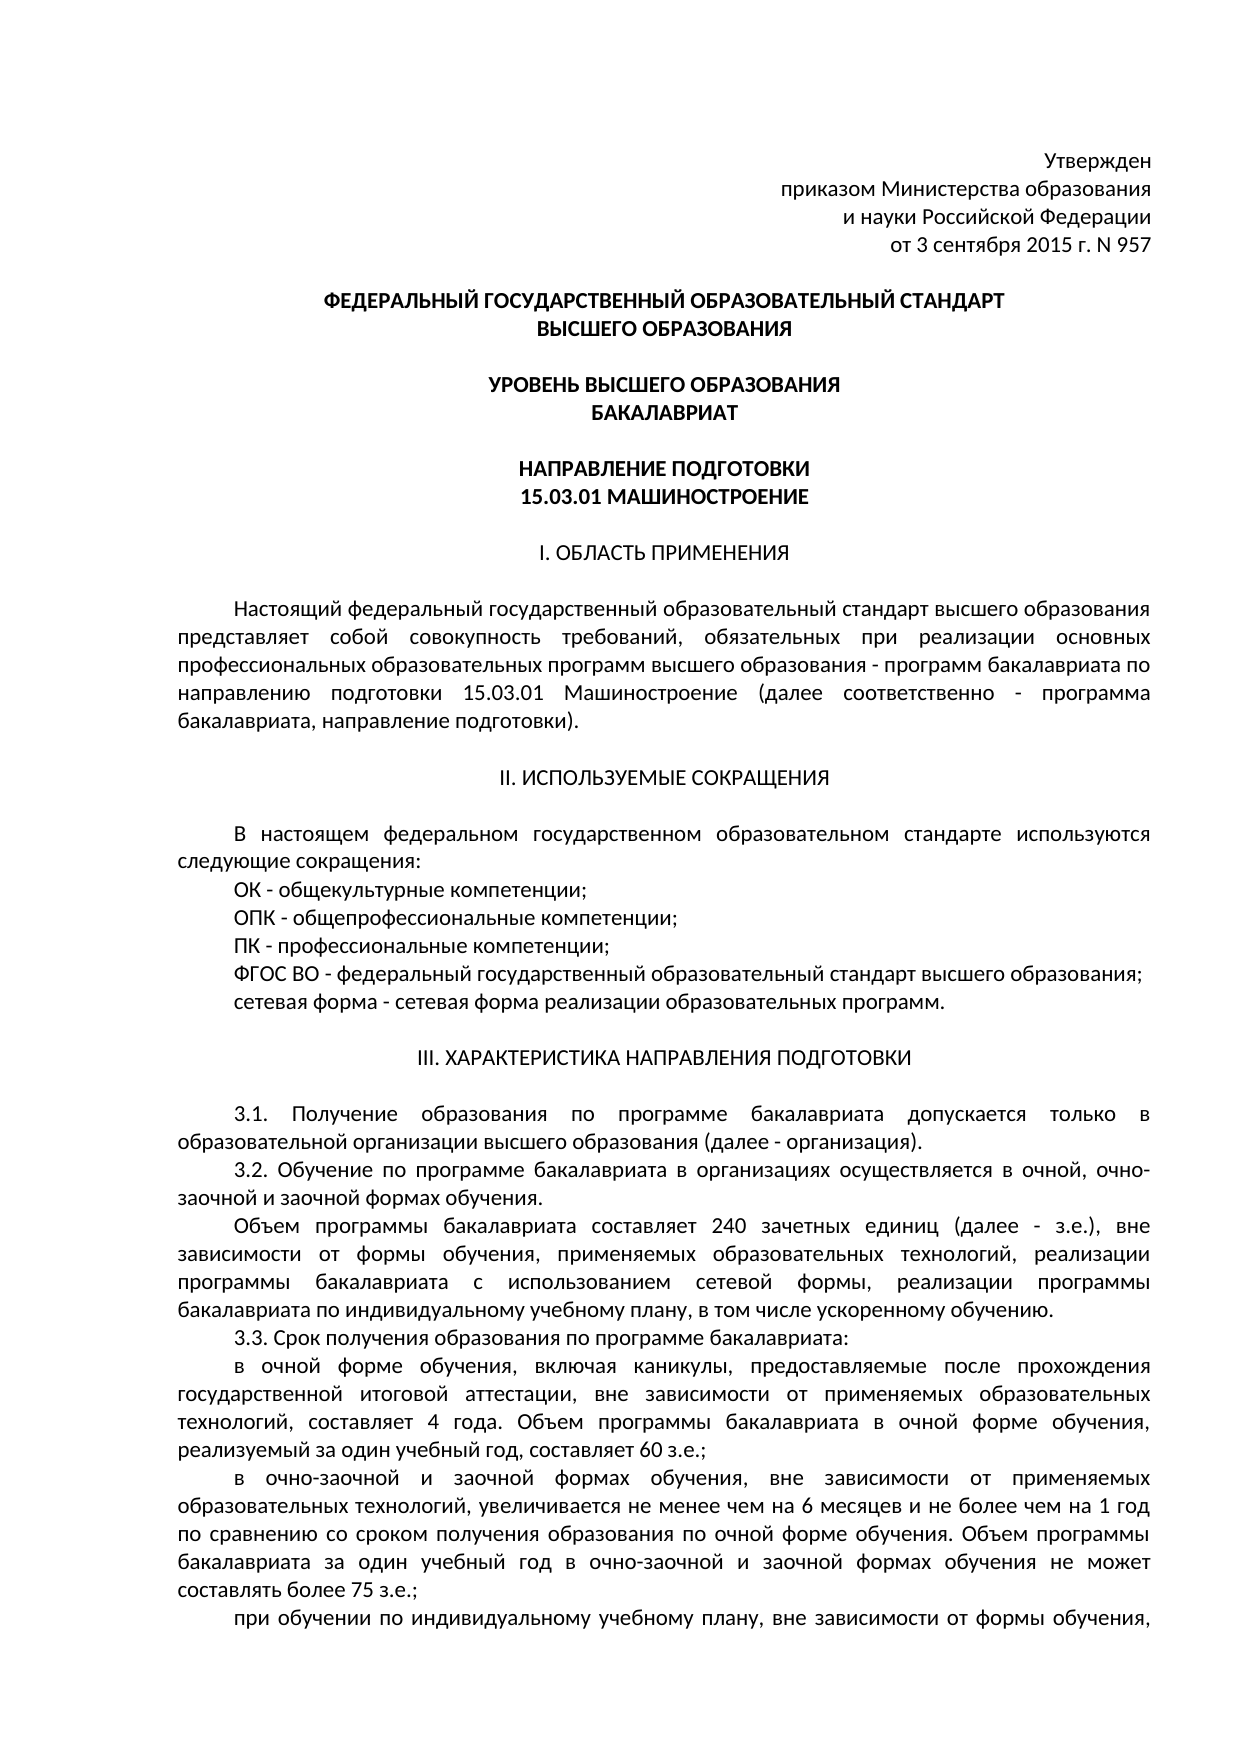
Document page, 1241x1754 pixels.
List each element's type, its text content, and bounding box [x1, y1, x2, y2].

title 15.03.01 МАШИНОСТРОЕНИЕ [177, 482, 1152, 510]
title ВЫСШЕГО ОБРАЗОВАНИЯ [177, 314, 1152, 342]
text ФГОС ВО - федеральный государственный образовательный стандарт высшего образования; [177, 959, 1152, 987]
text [177, 1603, 1152, 1631]
title ФЕДЕРАЛЬНЫЙ ГОСУДАРСТВЕННЫЙ ОБРАЗОВАТЕЛЬНЫЙ СТАНДАРТ [177, 286, 1152, 314]
text 3.2. Обучение по программе бакалавриата в организациях осуществляется в очной, очно-заочной и заочной формах обучения. [177, 1155, 1152, 1211]
text ОПК - общепрофессиональные компетенции; [177, 903, 1152, 931]
text в очно-заочной и заочной формах обучения, вне зависимости от применяемых образовательных технологий, увеличивается не менее чем на 6 месяцев и не более чем на 1 год по сравнению со сроком получения образования по очной форме обучения. Объем программы бакалавриата за один учебный год в очно-заочной и заочной формах обучения не может составлять более 75 з.е.; [177, 1463, 1152, 1603]
title УРОВЕНЬ ВЫСШЕГО ОБРАЗОВАНИЯ [177, 370, 1152, 398]
text приказом Министерства образования [177, 174, 1152, 202]
text III. ХАРАКТЕРИСТИКА НАПРАВЛЕНИЯ ПОДГОТОВКИ [177, 1043, 1152, 1071]
text сетевая форма - сетевая форма реализации образовательных программ. [177, 987, 1152, 1015]
text и науки Российской Федерации [177, 202, 1152, 230]
text I. ОБЛАСТЬ ПРИМЕНЕНИЯ [177, 538, 1152, 566]
text ПК - профессиональные компетенции; [177, 931, 1152, 959]
text 3.1. Получение образования по программе бакалавриата допускается только в образовательной организации высшего образования (далее - организация). [177, 1099, 1152, 1155]
text В настоящем федеральном государственном образовательном стандарте используются следующие сокращения: [177, 819, 1152, 875]
text 3.3. Срок получения образования по программе бакалавриата: [177, 1323, 1152, 1351]
title БАКАЛАВРИАТ [177, 398, 1152, 426]
text Объем программы бакалавриата составляет 240 зачетных единиц (далее - з.е.), вне зависимости от формы обучения, применяемых образовательных технологий, реализации программы бакалавриата с использованием сетевой формы, реализации программы бакалавриата по индивидуальному учебному плану, в том числе ускоренному обучению. [177, 1211, 1152, 1323]
text Настоящий федеральный государственный образовательный стандарт высшего образования представляет собой совокупность требований, обязательных при реализации основных профессиональных образовательных программ высшего образования - программ бакалавриата по направлению подготовки 15.03.01 Машиностроение (далее соответственно - программа бакалавриата, направление подготовки). [177, 594, 1152, 734]
text ОК - общекультурные компетенции; [177, 875, 1152, 903]
text от 3 сентября 2015 г. N 957 [177, 230, 1152, 258]
title НАПРАВЛЕНИЕ ПОДГОТОВКИ [177, 454, 1152, 482]
text II. ИСПОЛЬЗУЕМЫЕ СОКРАЩЕНИЯ [177, 763, 1152, 791]
text Утвержден [177, 146, 1152, 174]
text в очной форме обучения, включая каникулы, предоставляемые после прохождения государственной итоговой аттестации, вне зависимости от применяемых образовательных технологий, составляет 4 года. Объем программы бакалавриата в очной форме обучения, реализуемый за один учебный год, составляет 60 з.е.; [177, 1351, 1152, 1463]
